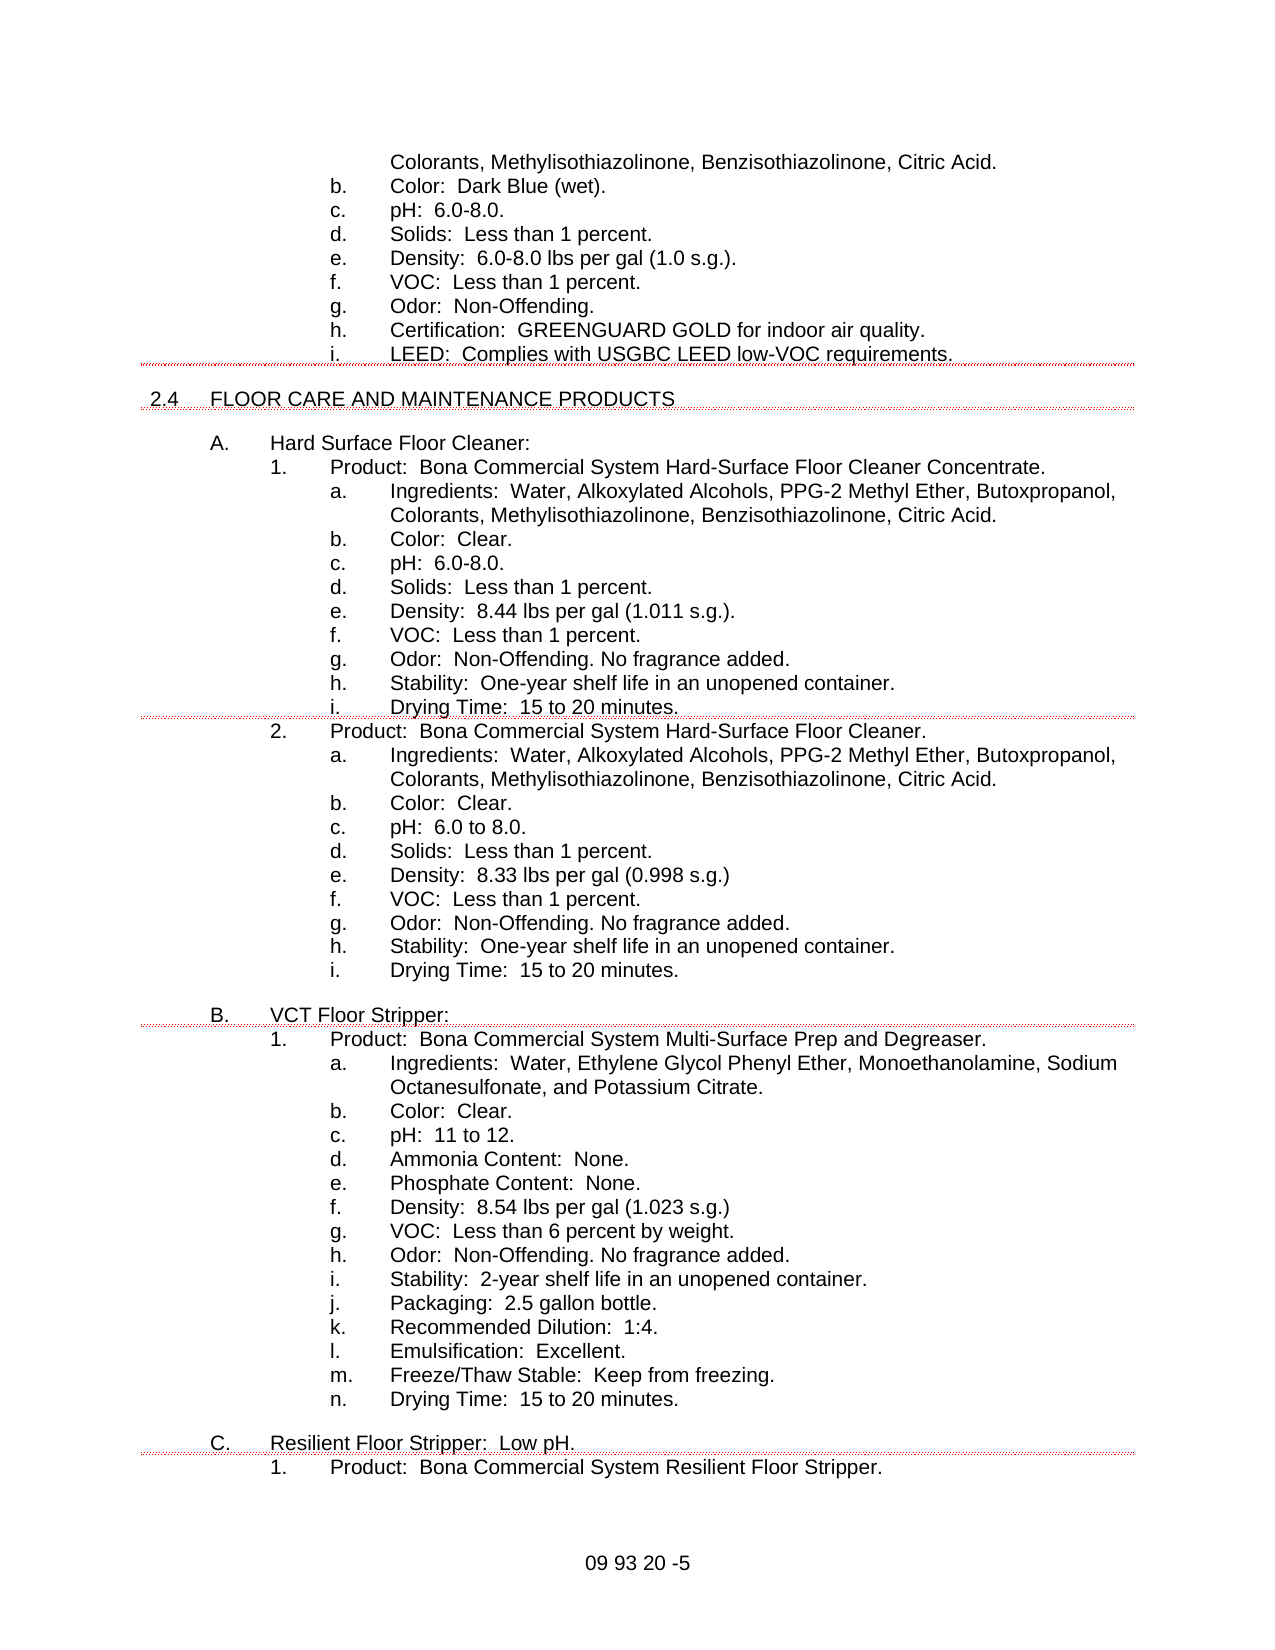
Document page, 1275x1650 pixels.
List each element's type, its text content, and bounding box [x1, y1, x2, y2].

list Packaging: 2.5 gallon bottle. [330, 1291, 1125, 1314]
list Certification: GREENGUARD GOLD for indoor air quality. [330, 318, 1125, 342]
list LEED: Complies with USGBC LEED low-VOC requirements. [330, 342, 1125, 366]
list Product: Bona Commercial System Multi-Surface Prep and Degreaser. [270, 1027, 1125, 1051]
list Product: Bona Commercial System Hard-Surface Floor Cleaner Concentrate. [270, 455, 1125, 479]
list Stability: One-year shelf life in an unopened container. [330, 671, 1125, 695]
list Density: 8.33 lbs per gal (0.998 s.g.) [330, 862, 1125, 886]
list Ammonia Content: None. [330, 1147, 1125, 1171]
list Odor: Non-Offending. No fragrance added. [330, 647, 1125, 671]
list Solids: Less than 1 percent. [330, 222, 1125, 246]
list pH: 11 to 12. [330, 1123, 1125, 1147]
list Resilient Floor Stripper: Low pH. [210, 1431, 1125, 1455]
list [330, 150, 1125, 174]
list Color: Clear. [330, 791, 1125, 814]
list Odor: Non-Offending. No fragrance added. [330, 1243, 1125, 1267]
list Stability: 2-year shelf life in an unopened container. [330, 1267, 1125, 1291]
list Product: Bona Commercial System Hard-Surface Floor Cleaner. [270, 719, 1125, 743]
list Drying Time: 15 to 20 minutes. [330, 695, 1125, 719]
list Color: Clear. [330, 1099, 1125, 1123]
list Ingredients: Water, Alkoxylated Alcohols, PPG-2 Methyl Ether, Butoxpropanol, Colorants, Methylisothiazolinone, Benzisothiazolinone, Citric Acid. [330, 479, 1125, 527]
list Ingredients: Water, Ethylene Glycol Phenyl Ether, Monoethanolamine, Sodium Octanesulfonate, and Potassium Citrate. [330, 1051, 1125, 1099]
list Odor: Non-Offending. No fragrance added. [330, 910, 1125, 934]
list pH: 6.0-8.0. [330, 551, 1125, 575]
list Odor: Non-Offending. [330, 294, 1125, 318]
list FLOOR CARE AND MAINTENANCE PRODUCTS [150, 386, 1125, 410]
list VOC: Less than 1 percent. [330, 270, 1125, 294]
list Color: Clear. [330, 527, 1125, 551]
list Recommended Dilution: 1:4. [330, 1314, 1125, 1338]
list Hard Surface Floor Cleaner: [210, 431, 1125, 455]
list VCT Floor Stripper: [210, 1003, 1125, 1027]
list Density: 6.0-8.0 lbs per gal (1.0 s.g.). [330, 246, 1125, 270]
list Solids: Less than 1 percent. [330, 838, 1125, 862]
list Drying Time: 15 to 20 minutes. [330, 958, 1125, 982]
list Ingredients: Water, Alkoxylated Alcohols, PPG-2 Methyl Ether, Butoxpropanol, Colorants, Methylisothiazolinone, Benzisothiazolinone, Citric Acid. [330, 743, 1125, 791]
list Product: Bona Commercial System Resilient Floor Stripper. [270, 1455, 1125, 1479]
list Density: 8.54 lbs per gal (1.023 s.g.) [330, 1195, 1125, 1219]
list Solids: Less than 1 percent. [330, 575, 1125, 599]
list pH: 6.0 to 8.0. [330, 814, 1125, 838]
list Stability: One-year shelf life in an unopened container. [330, 934, 1125, 958]
list VOC: Less than 1 percent. [330, 886, 1125, 910]
list Freeze/Thaw Stable: Keep from freezing. [330, 1362, 1125, 1386]
list pH: 6.0-8.0. [330, 198, 1125, 222]
list VOC: Less than 6 percent by weight. [330, 1219, 1125, 1243]
list Drying Time: 15 to 20 minutes. [330, 1386, 1125, 1410]
list Emulsification: Excellent. [330, 1338, 1125, 1362]
list Density: 8.44 lbs per gal (1.011 s.g.). [330, 599, 1125, 623]
list Phosphate Content: None. [330, 1171, 1125, 1195]
list VOC: Less than 1 percent. [330, 623, 1125, 647]
list Color: Dark Blue (wet). [330, 174, 1125, 198]
